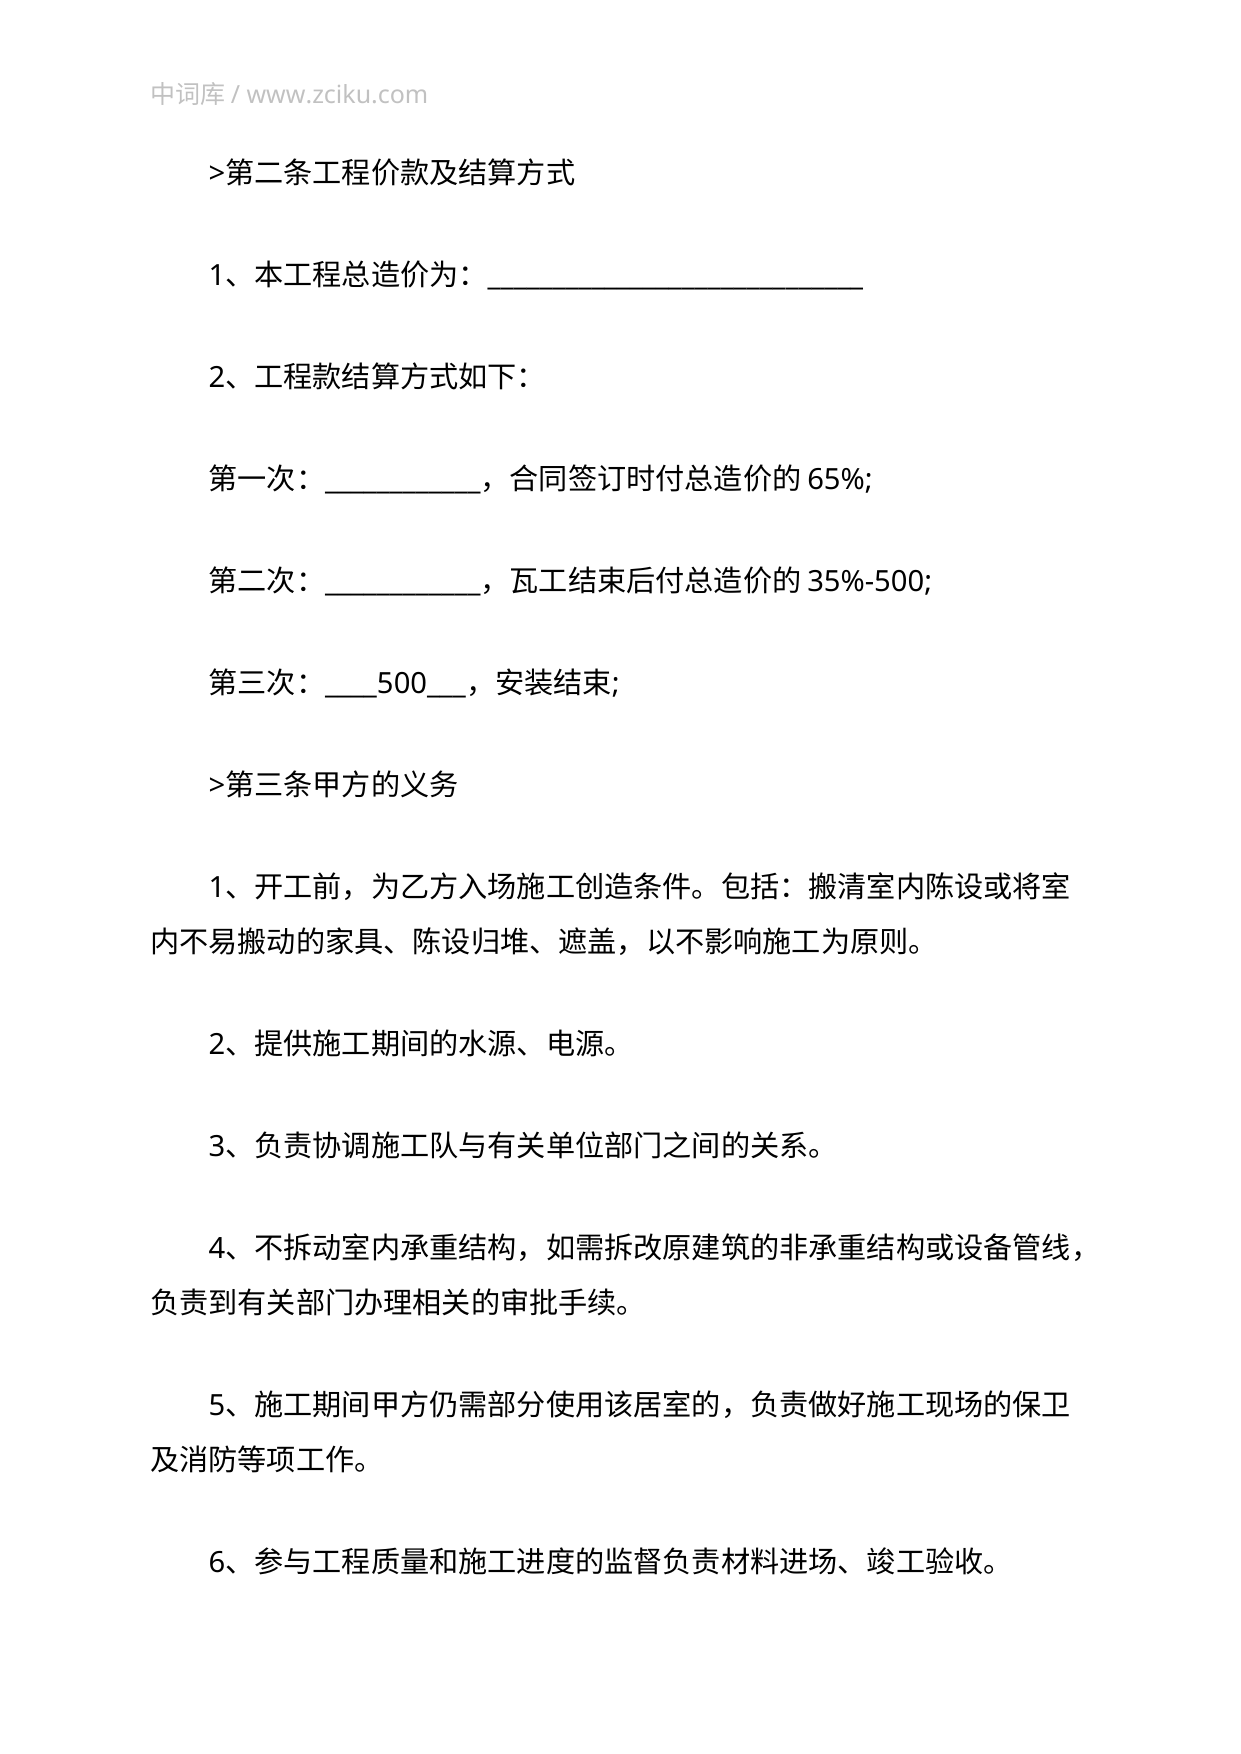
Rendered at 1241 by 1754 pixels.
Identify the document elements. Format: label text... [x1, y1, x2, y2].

text 第二次：____________，瓦工结束后付总造价的35%-500; [150, 558, 1090, 600]
text 第三次：____500___，安装结束; [150, 660, 1090, 702]
text 2、提供施工期间的水源、电源。 [150, 1021, 1090, 1063]
text 4、不拆动室内承重结构，如需拆改原建筑的非承重结构或设备管线，负责到有关部门办理相关的审批手续。 [150, 1224, 1090, 1322]
text 第一次：____________，合同签订时付总造价的65%; [150, 456, 1090, 498]
text 5、施工期间甲方仍需部分使用该居室的，负责做好施工现场的保卫及消防等项工作。 [150, 1381, 1090, 1479]
text 6、参与工程质量和施工进度的监督负责材料进场、竣工验收。 [150, 1538, 1090, 1581]
text 2、工程款结算方式如下： [150, 354, 1090, 396]
text >第三条甲方的义务 [150, 762, 1090, 804]
text 1、本工程总造价为：_____________________________ [150, 252, 1090, 294]
text >第二条工程价款及结算方式 [150, 150, 1090, 192]
text 1、开工前，为乙方入场施工创造条件。包括：搬清室内陈设或将室内不易搬动的家具、陈设归堆、遮盖，以不影响施工为原则。 [150, 864, 1090, 961]
text 3、负责协调施工队与有关单位部门之间的关系。 [150, 1123, 1090, 1165]
